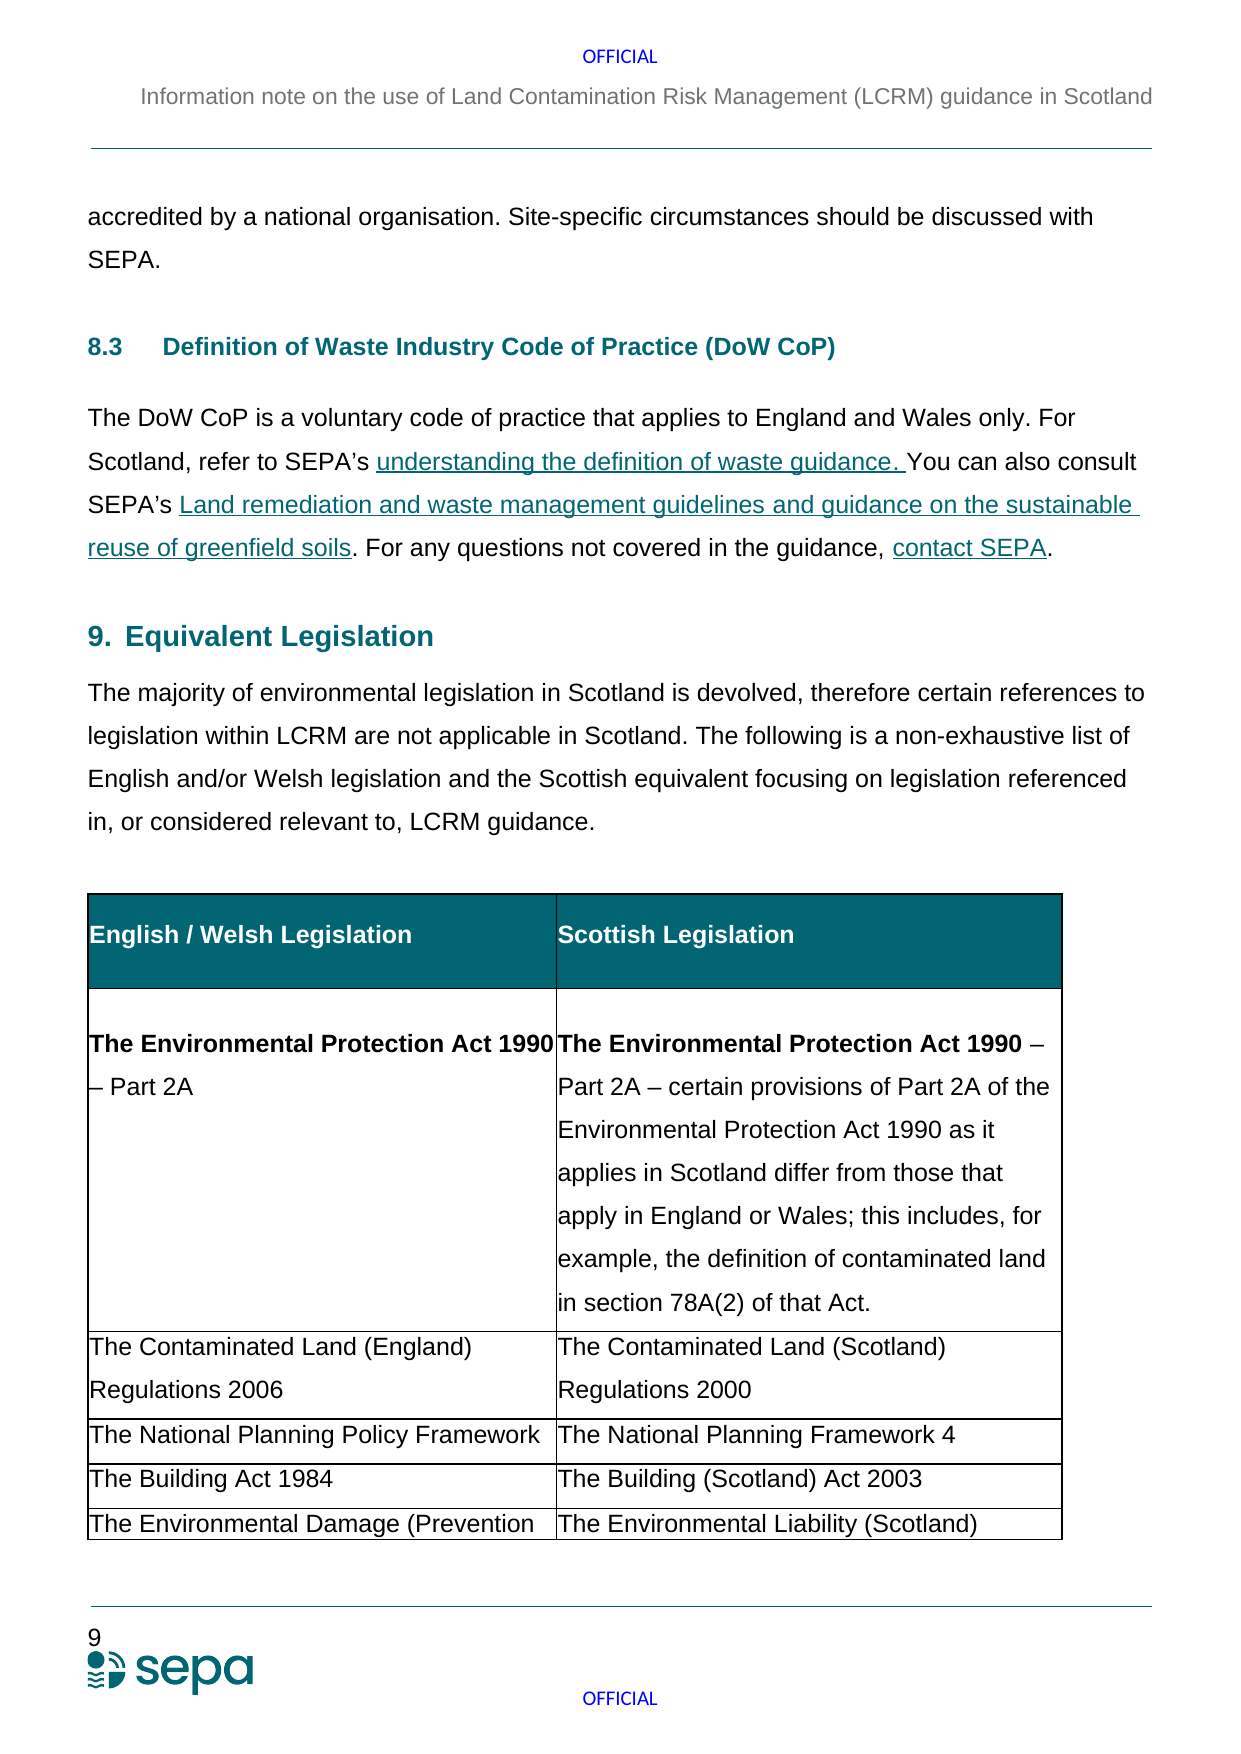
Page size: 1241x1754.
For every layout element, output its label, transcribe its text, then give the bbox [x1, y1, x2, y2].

table_cell The National Planning Framework 4 [557, 1420, 1061, 1463]
text The majority of environmental legislation in Scotland is devolved, therefore certain references to legislation within LCRM are not applicable in Scotland. The following is a non-exhaustive list of English and/or Welsh legislation and the Scottish equivalent focusing on legislation referenced in, or considered relevant to, LCRM guidance. [87, 677, 1153, 836]
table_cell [557, 1509, 1061, 1539]
text The DoW CoP is a voluntary code of practice that applies to England and Wales only. For Scotland, refer to SEPA’s . You can also consult SEPA’s Land remediation and waste management guidelines and guidance on the sustainable reuse of greenfield soils. For any questions not covered in the guidance, contact SEPA. [87, 403, 1153, 561]
table_cell The Building (Scotland) Act 2003 [557, 1465, 1061, 1507]
table_cell The Contaminated Land (Scotland) Regulations 2000 [557, 1332, 1061, 1418]
subtitle 8.3 Definition of Waste Industry Code of Practice (DoW CoP) [87, 331, 1153, 360]
table_cell The National Planning Policy Framework [89, 1420, 556, 1463]
table_cell The Environmental Protection Act 1990 – Part 2A [89, 989, 556, 1331]
table_cell The Environmental Protection Act 1990 – Part 2A – certain provisions of Part 2A of the Environmental Protection Act 1990 as it applies in Scotland differ from those that apply in England or Wales; this includes, for example, the definition of contaminated land in section 78A(2) of that Act. [557, 989, 1061, 1331]
table_cell The Contaminated Land (England) Regulations 2006 [89, 1332, 556, 1418]
table_header Scottish Legislation [557, 895, 1061, 988]
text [87, 202, 1153, 274]
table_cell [89, 1509, 556, 1539]
table_cell The Building Act 1984 [89, 1465, 556, 1507]
subtitle Equivalent Legislation [87, 619, 1153, 652]
picture [87, 1651, 253, 1695]
table_header English / Welsh Legislation [89, 895, 556, 988]
